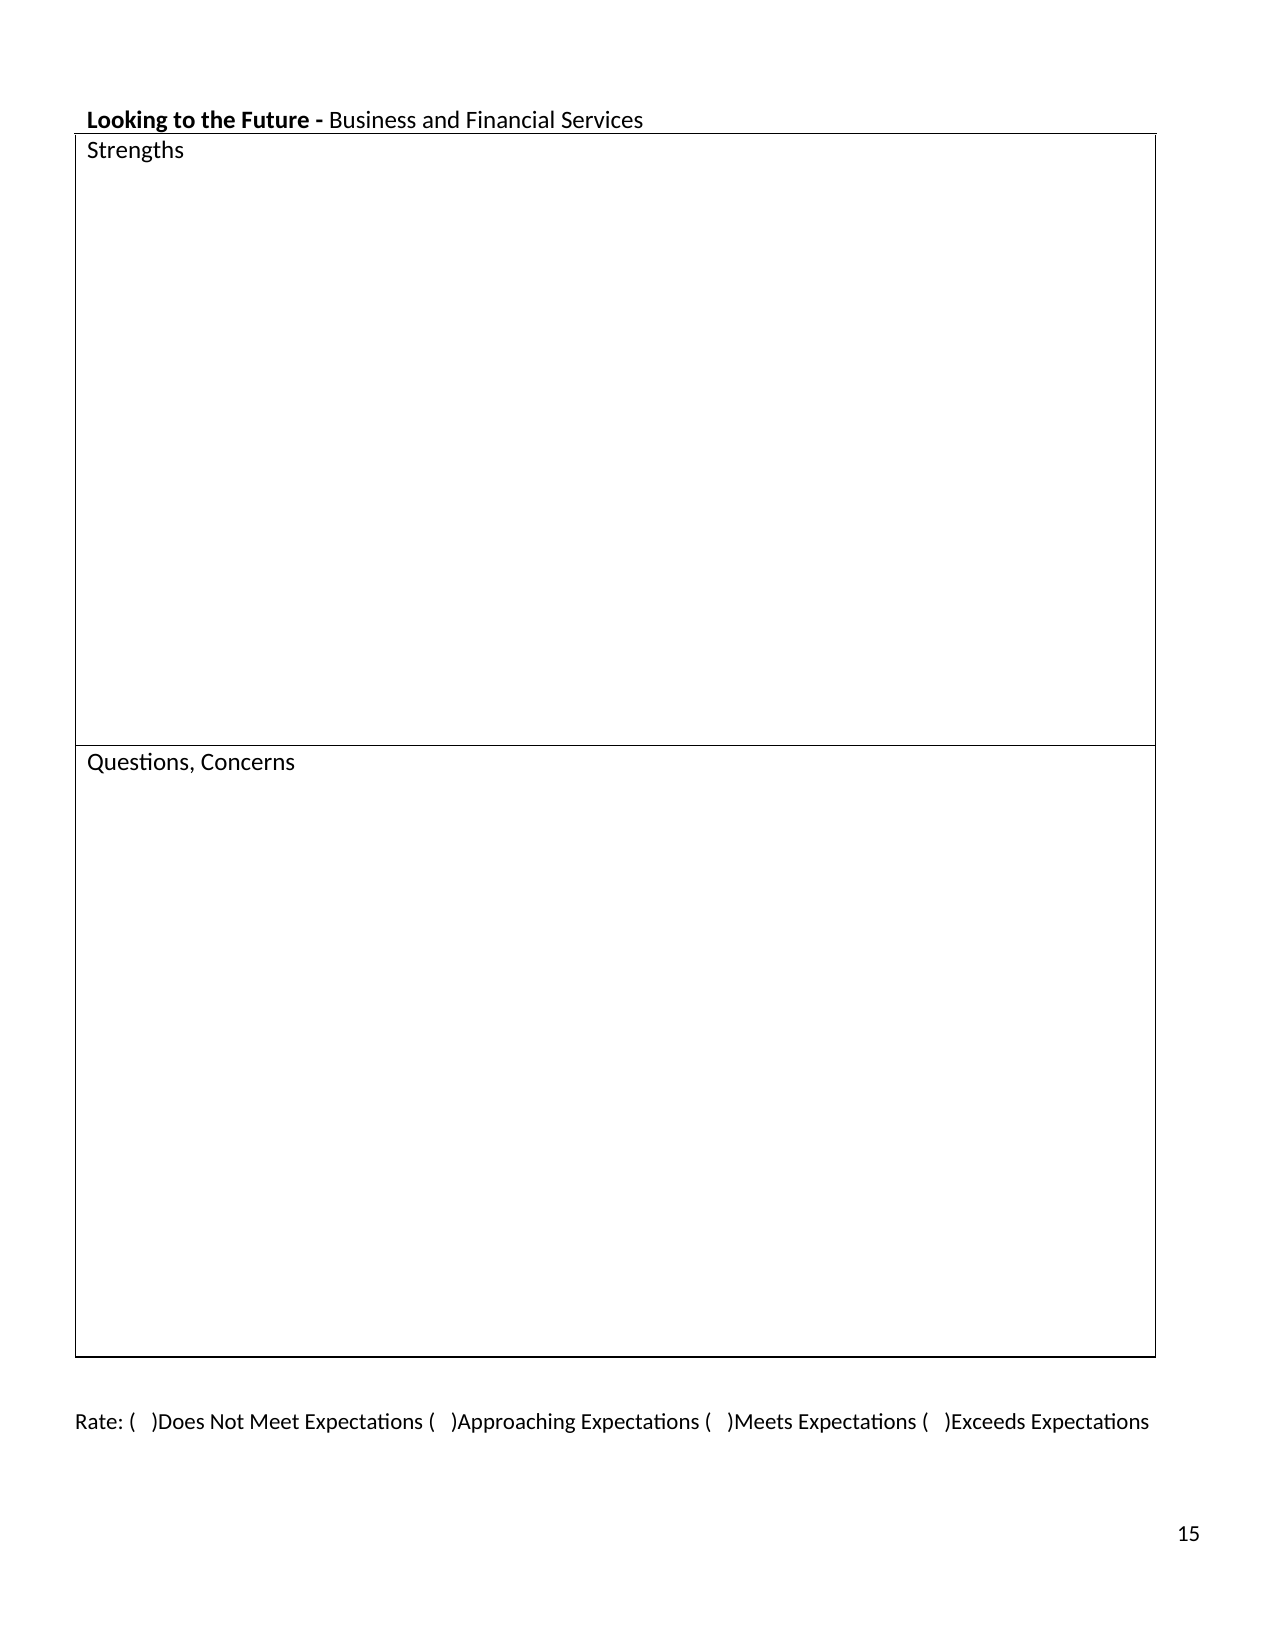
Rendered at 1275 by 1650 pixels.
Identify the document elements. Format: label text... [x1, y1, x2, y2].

text Rate: ( )Does Not Meet Expectations ( )Approaching Expectations ( )Meets Expectations ( )Exceeds Expectations [75, 1407, 1200, 1435]
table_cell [76, 103, 1156, 133]
table_cell Questions, Concerns [76, 746, 1155, 1356]
table_cell Strengths [76, 135, 1155, 745]
